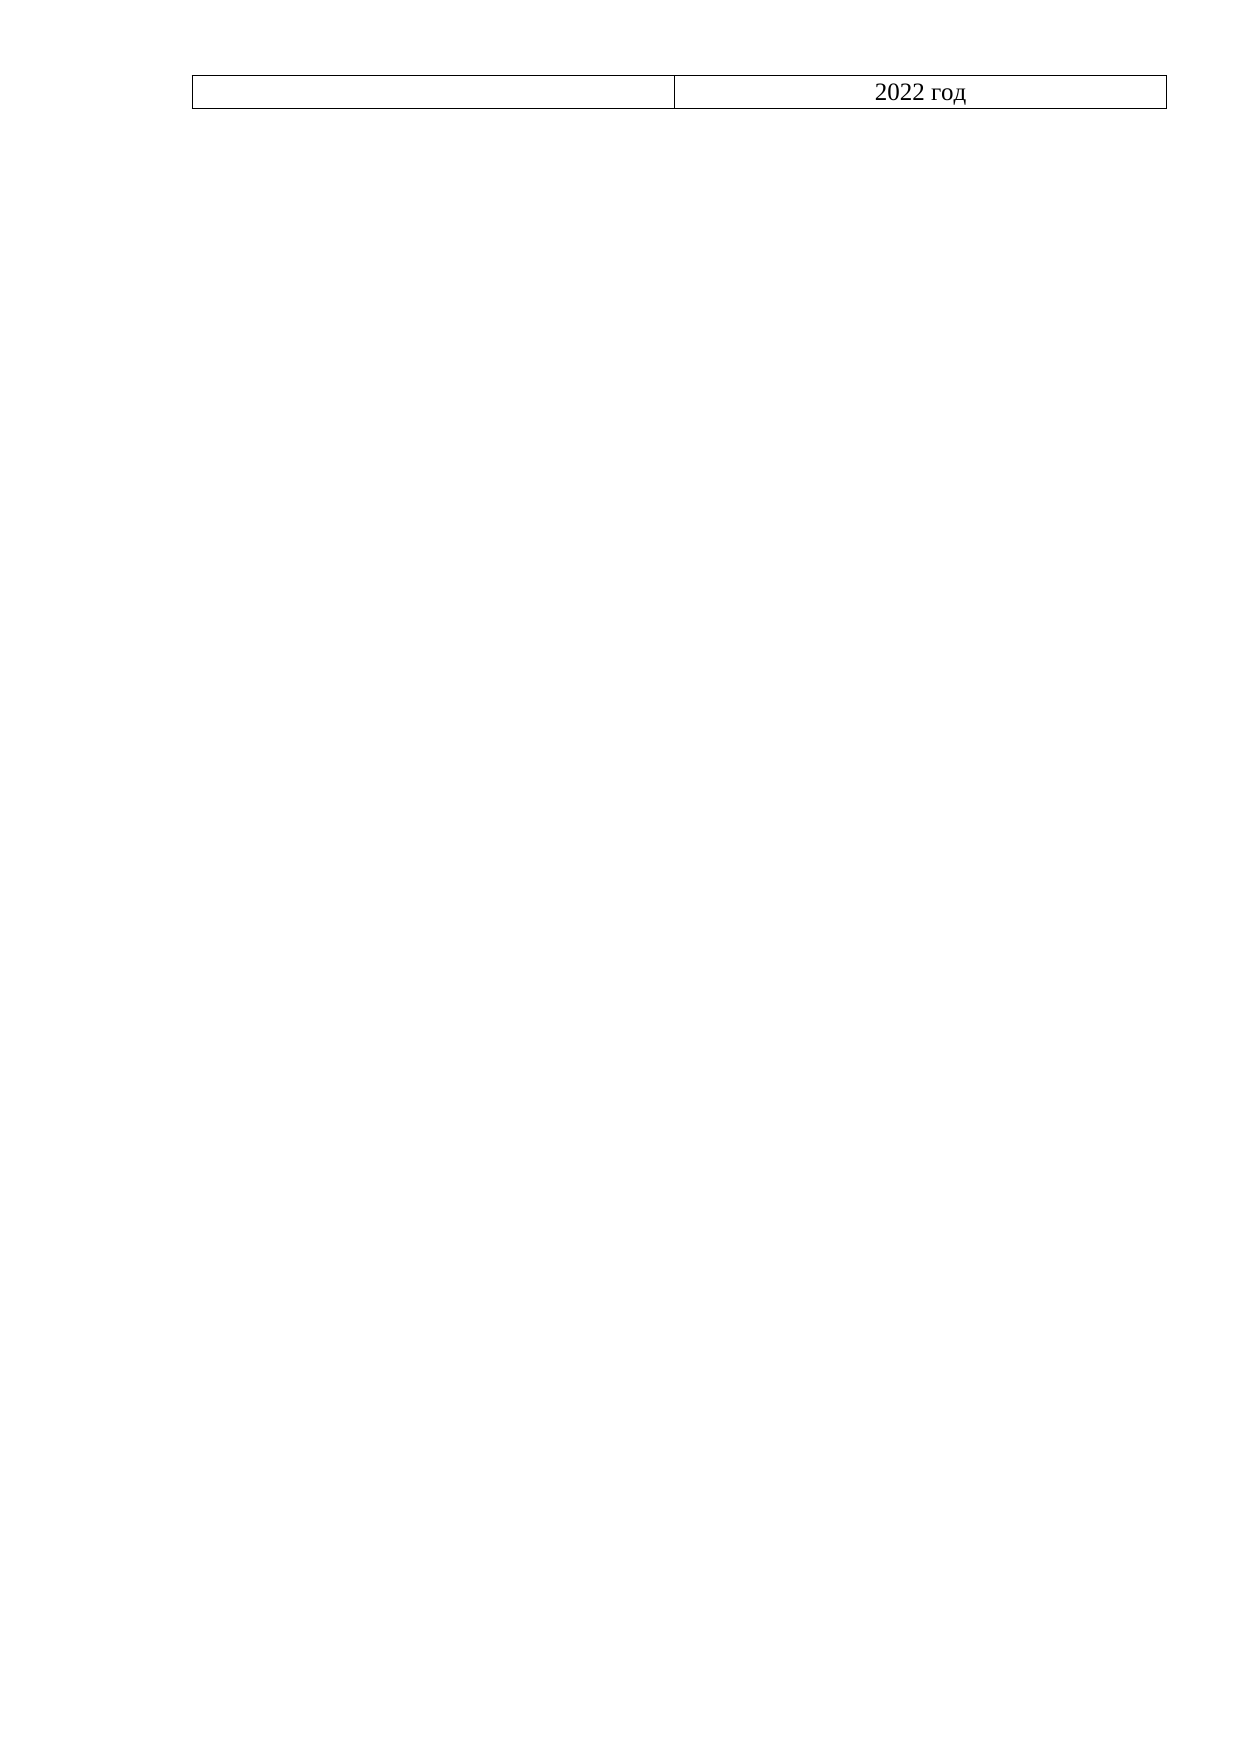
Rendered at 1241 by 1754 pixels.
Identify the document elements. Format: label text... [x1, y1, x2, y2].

table_header [193, 76, 674, 108]
table_header 2022 год [675, 76, 1166, 108]
